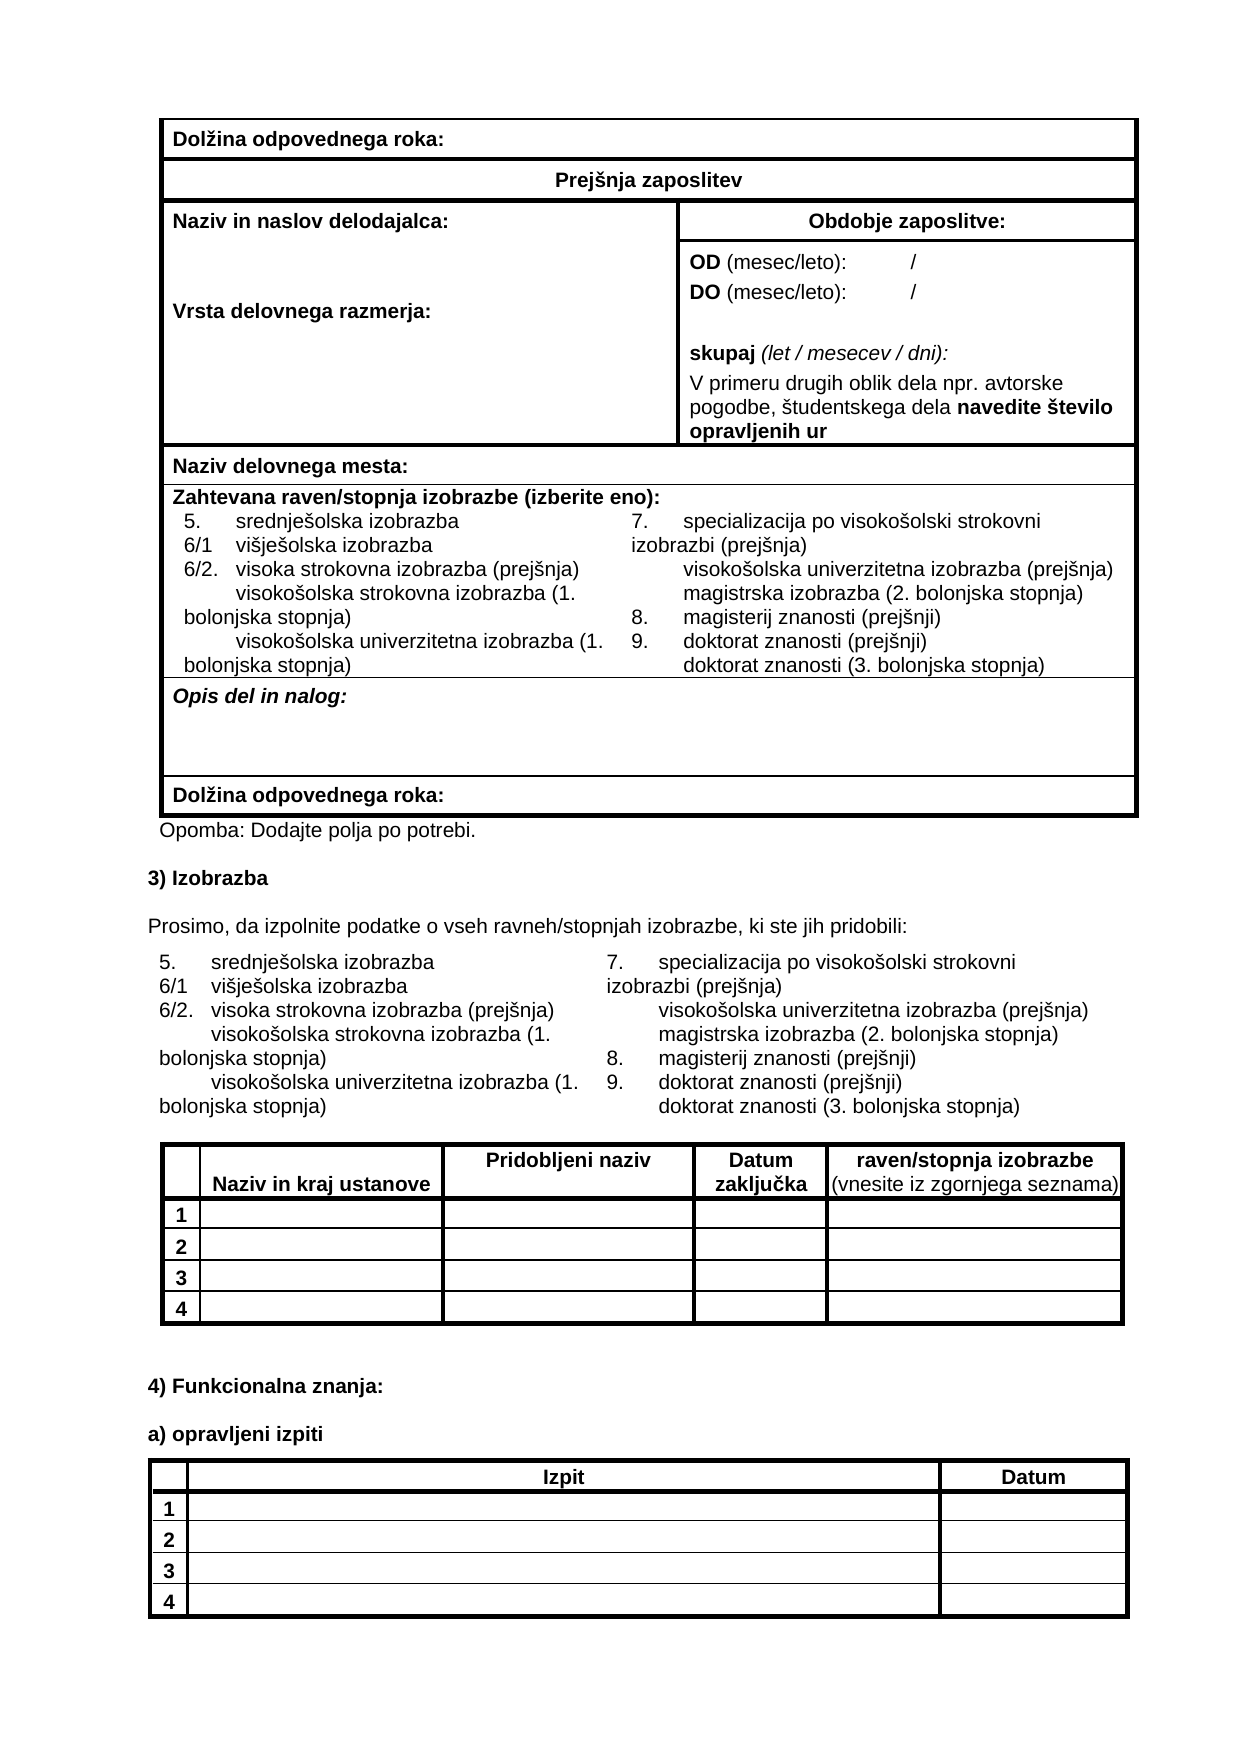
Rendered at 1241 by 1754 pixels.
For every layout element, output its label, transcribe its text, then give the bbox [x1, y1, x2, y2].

table_cell [445, 1292, 692, 1321]
table_header Izpit [189, 1463, 938, 1489]
table_header [152, 1463, 186, 1489]
text 4) Funkcionalna znanja: [148, 1373, 1078, 1397]
table_header raven/stopnja izobrazbe (vnesite iz zgornjega seznama) [829, 1147, 1120, 1196]
table_cell 1 [165, 1201, 199, 1227]
text 3) Izobrazba [148, 866, 1078, 890]
table_cell [696, 1201, 825, 1227]
table_cell 1 [152, 1490, 186, 1520]
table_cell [164, 203, 676, 443]
table_cell [201, 1201, 441, 1227]
table_cell [942, 1521, 1125, 1552]
table_cell [942, 1494, 1125, 1520]
table_header Naziv in kraj ustanove [201, 1147, 441, 1196]
table_cell [201, 1229, 441, 1258]
table_cell 4 [152, 1584, 186, 1614]
table_header Datum [942, 1463, 1125, 1489]
table_cell [445, 1229, 692, 1258]
table_header 5. srednješolska izobrazba 6/1 višješolska izobrazba 6/2. visoka strokovna izobrazba (prejšnja) visokošolska strokovna izobrazba (1. bolonjska stopnja) visokošolska univerzitetna izobrazba (1. bolonjska stopnja) [148, 950, 595, 1118]
table_cell [201, 1292, 441, 1321]
table_cell [189, 1553, 938, 1583]
table_cell 3 [152, 1553, 186, 1583]
table_header 7. specializacija po visokošolski strokovni izobrazbi (prejšnja) visokošolska univerzitetna izobrazba (prejšnja) magistrska izobrazba (2. bolonjska stopnja) 8. magisterij znanosti (prejšnji) 9. doktorat znanosti (prejšnji) doktorat znanosti (3. bolonjska stopnja) [595, 950, 1112, 1118]
table_cell [942, 1553, 1125, 1583]
table_cell [189, 1584, 938, 1614]
table_cell [696, 1229, 825, 1258]
table_cell [829, 1229, 1120, 1258]
table_cell 2 [152, 1521, 186, 1552]
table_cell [680, 242, 1134, 443]
table_cell [445, 1201, 692, 1227]
table_cell Naziv delovnega mesta: [164, 447, 1134, 484]
table_cell 3 [165, 1261, 199, 1290]
table_cell Opis del in nalog: [164, 678, 1134, 774]
table_header [165, 1147, 199, 1196]
table_header Pridobljeni naziv [445, 1147, 692, 1196]
table_cell Dolžina odpovednega roka: [164, 777, 1134, 813]
table_cell [445, 1261, 692, 1290]
table_cell Dolžina odpovednega roka: [164, 120, 1134, 157]
table_cell [201, 1261, 441, 1290]
table_cell [829, 1201, 1120, 1227]
table_cell Prejšnja zaposlitev [164, 161, 1134, 198]
table_cell 4 [165, 1292, 199, 1321]
table_cell [189, 1494, 938, 1520]
table_cell [696, 1292, 825, 1321]
table_header Datum zaključka [696, 1147, 825, 1196]
text a) opravljeni izpiti [148, 1421, 1078, 1445]
table_cell [696, 1261, 825, 1290]
text Opomba: Dodajte polja po potrebi. [148, 818, 1078, 842]
table_cell [942, 1584, 1125, 1614]
table_cell Zahtevana raven/stopnja izobrazbe (izberite eno): [164, 485, 1134, 677]
table_cell Obdobje zaposlitve: [680, 203, 1134, 239]
text Prosimo, da izpolnite podatke o vseh ravneh/stopnjah izobrazbe, ki ste jih pridobili: [148, 914, 1078, 938]
table_cell [829, 1261, 1120, 1290]
table_cell [189, 1521, 938, 1552]
table_cell 2 [165, 1229, 199, 1258]
table_cell [829, 1292, 1120, 1321]
